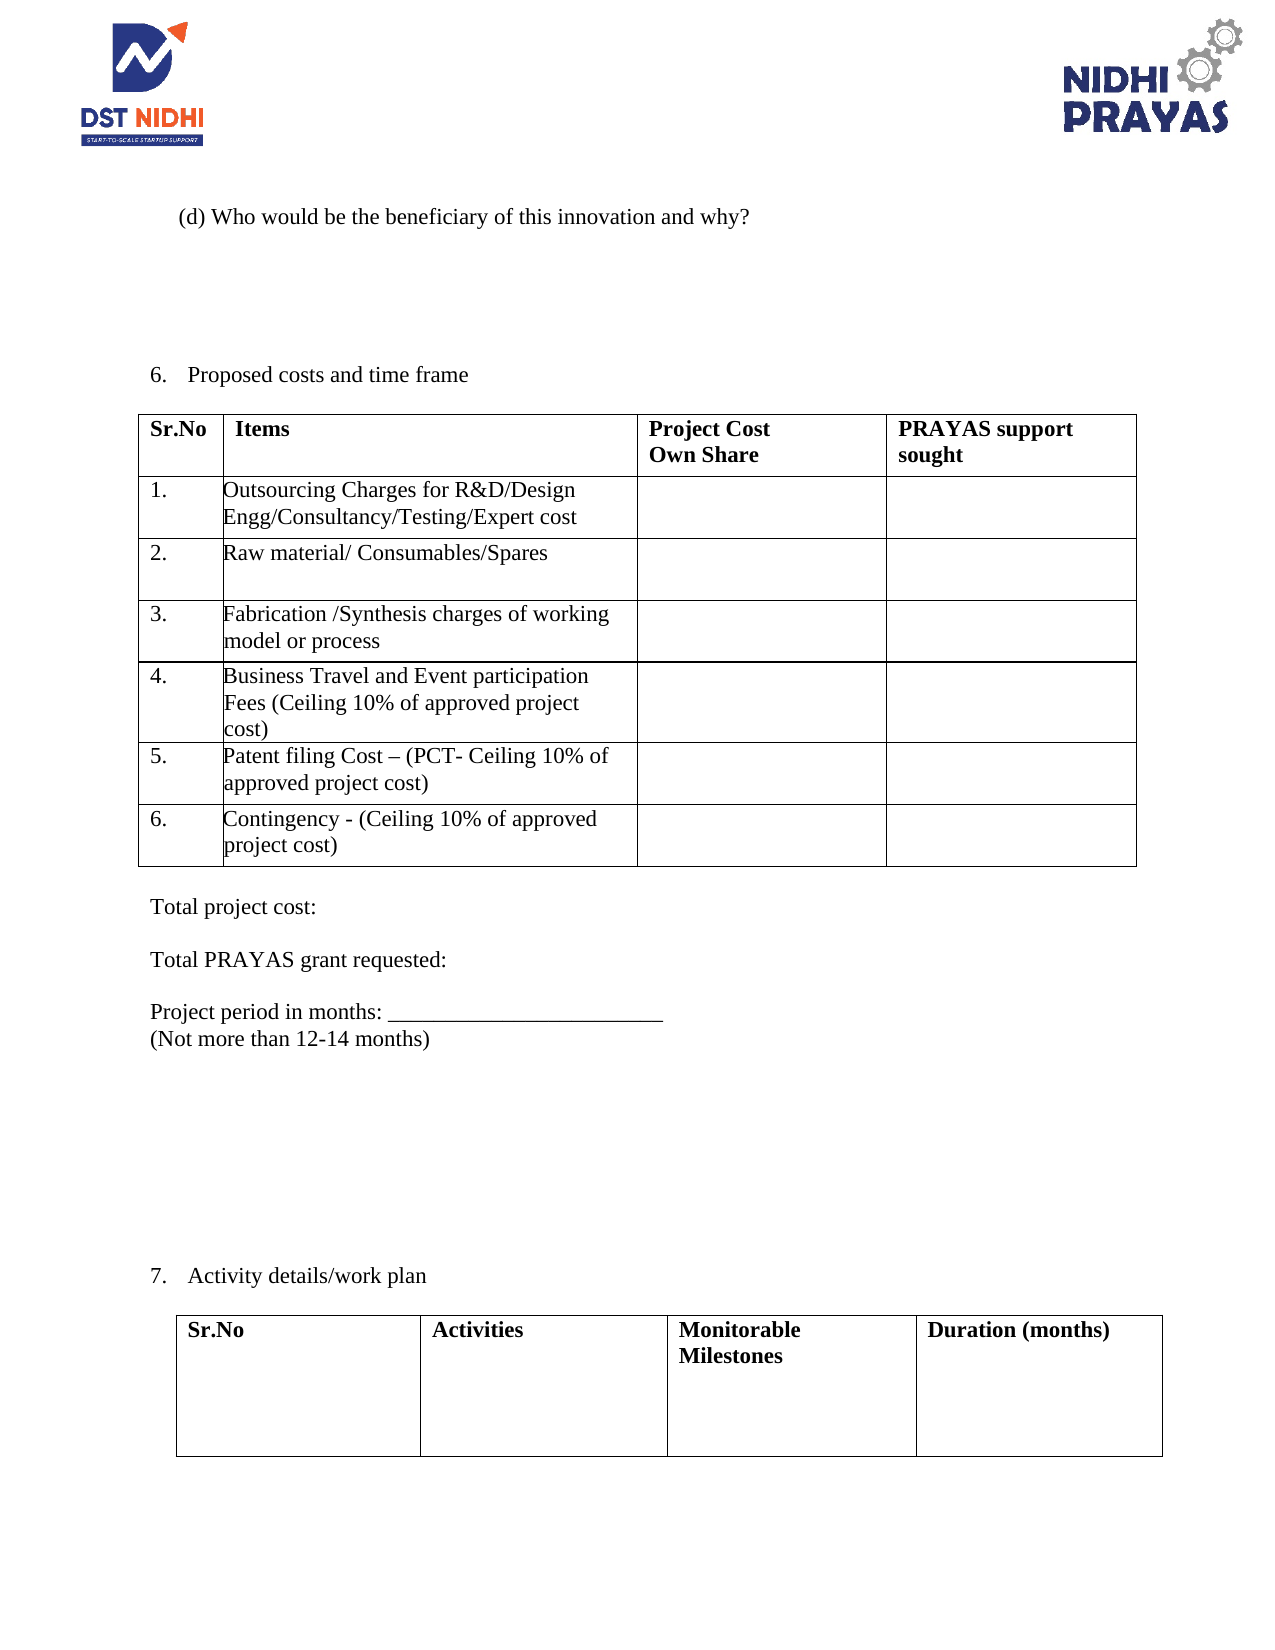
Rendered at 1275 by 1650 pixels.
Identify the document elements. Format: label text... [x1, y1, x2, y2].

table_header Duration (months) [917, 1316, 1162, 1456]
table_cell [887, 663, 1136, 742]
table_cell [638, 601, 886, 661]
table_header Monitorable Milestones [668, 1316, 916, 1456]
picture [1050, 3, 1256, 149]
table_header Project Cost Own Share [638, 415, 886, 476]
text Project period in months: ________________________ [150, 998, 1125, 1025]
table_cell Patent filing Cost – (PCT- Ceiling 10% of approved project cost) [224, 743, 637, 803]
table_cell [638, 663, 886, 742]
text (d) Who would be the beneficiary of this innovation and why? [150, 203, 1125, 229]
table_cell [638, 477, 886, 537]
list Activity details/work plan [150, 1262, 1125, 1288]
table_cell [887, 743, 1136, 803]
table_header Items [224, 415, 637, 476]
table_cell [638, 539, 886, 599]
table_cell Business Travel and Event participation Fees (Ceiling 10% of approved project cost) [224, 663, 637, 742]
table_cell Outsourcing Charges for R&D/Design Engg/Consultancy/Testing/Expert cost [224, 477, 637, 537]
table_cell [887, 477, 1136, 537]
list Proposed costs and time frame [150, 361, 1125, 387]
table_cell [638, 743, 886, 803]
text Total PRAYAS grant requested: [150, 946, 1125, 972]
table_cell 2. [139, 539, 223, 599]
table_cell 4. [139, 663, 223, 742]
table_header Sr.No [139, 415, 223, 476]
table_cell Fabrication /Synthesis charges of working model or process [224, 601, 637, 661]
table_cell Raw material/ Consumables/Spares [224, 539, 637, 599]
table_cell Contingency - (Ceiling 10% of approved project cost) [224, 805, 637, 866]
table_header Activities [421, 1316, 667, 1456]
table_cell [887, 805, 1136, 866]
text (Not more than 12-14 months) [150, 1025, 1125, 1051]
table_header Sr.No [177, 1316, 420, 1456]
picture [68, 11, 216, 157]
table_cell [638, 805, 886, 866]
table_cell 6. [139, 805, 223, 866]
table_cell 3. [139, 601, 223, 661]
table_cell 1. [139, 477, 223, 537]
table_header PRAYAS support sought [887, 415, 1136, 476]
table_cell 5. [139, 743, 223, 803]
table_cell [887, 601, 1136, 661]
text Total project cost: [150, 893, 1125, 919]
table_cell [887, 539, 1136, 599]
